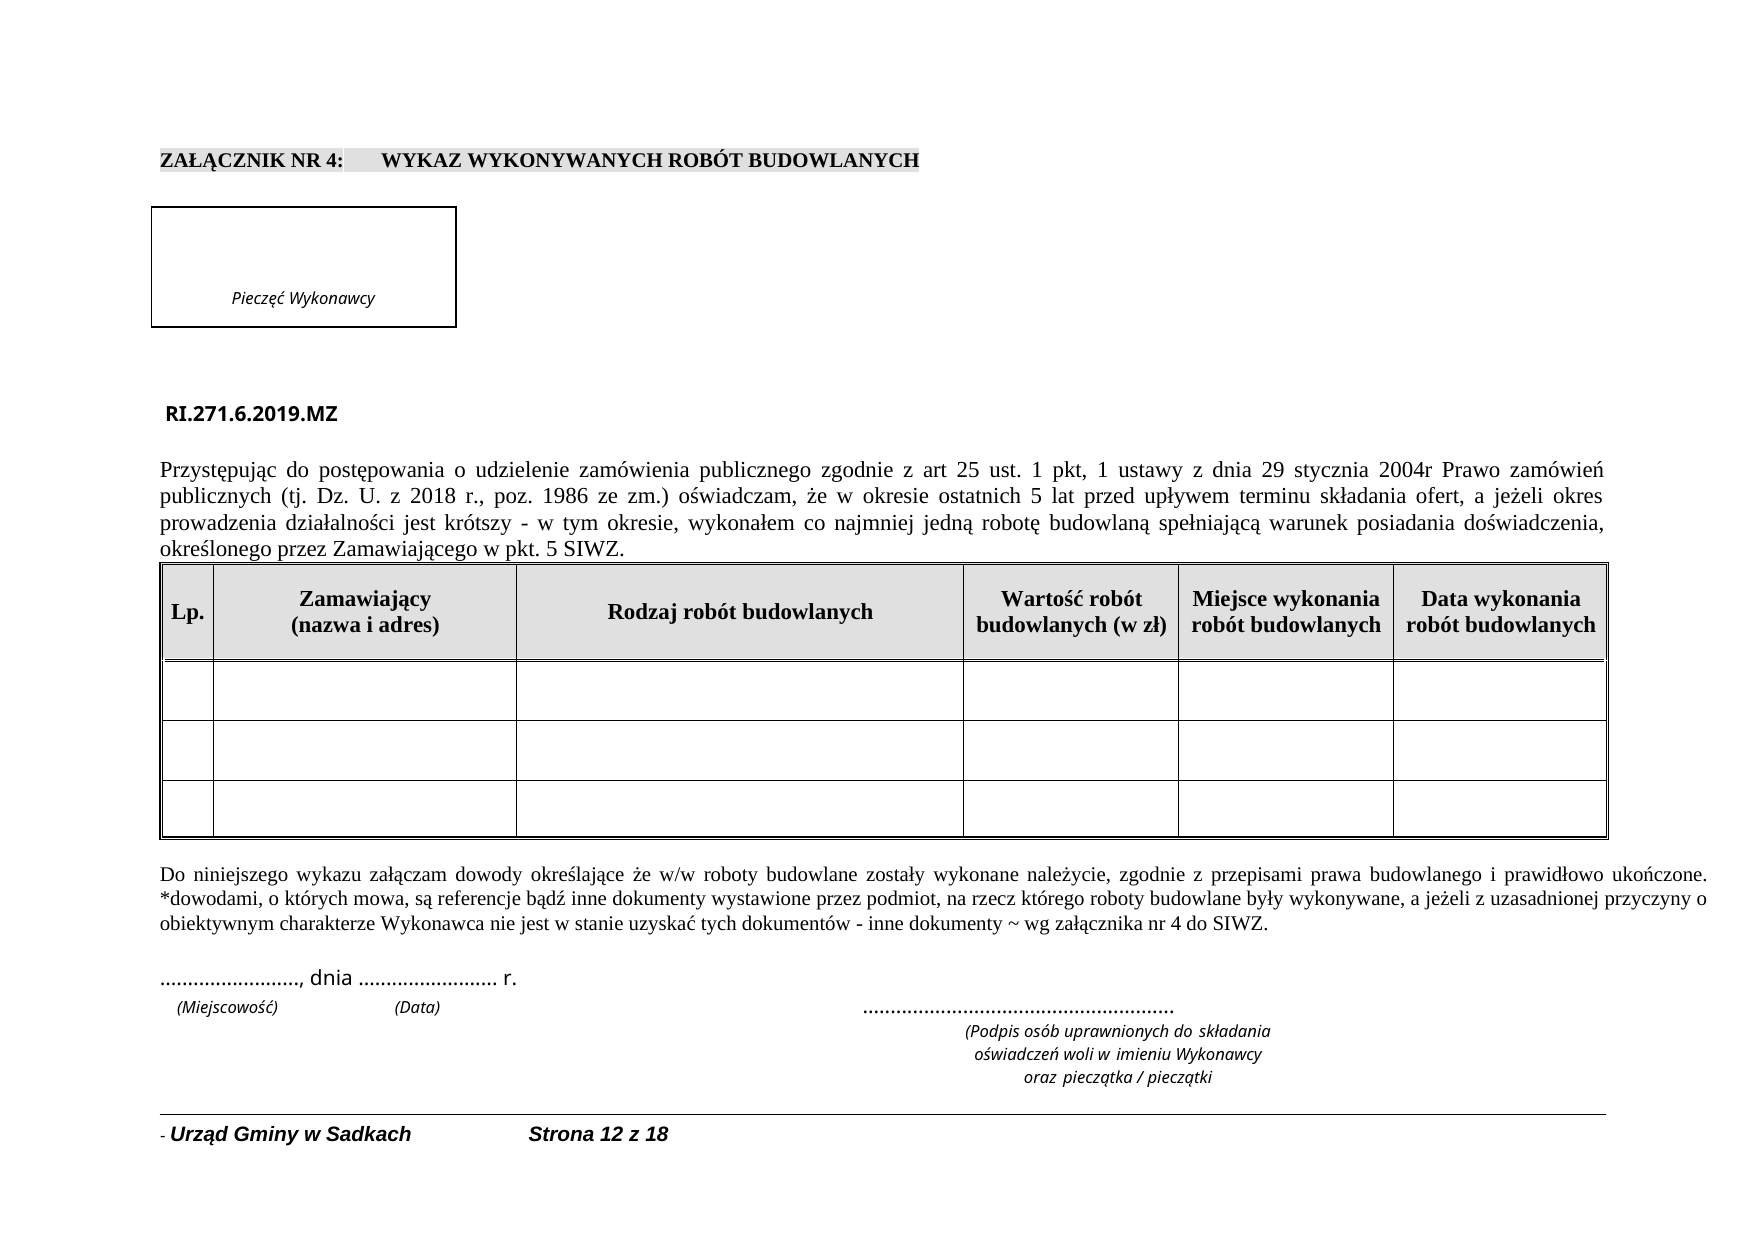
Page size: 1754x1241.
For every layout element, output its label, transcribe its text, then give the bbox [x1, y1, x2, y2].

table_cell [1394, 721, 1606, 779]
table_header Zamawiający (nazwa i adres) [214, 565, 516, 658]
text ........................., dnia ......................... r. [159, 963, 1710, 991]
table_cell [1394, 659, 1606, 720]
table_cell [1179, 721, 1393, 779]
table_cell [214, 781, 516, 836]
table_cell [964, 721, 1178, 779]
table_cell [214, 662, 516, 720]
text RI.271.6.2019.MZ [159, 399, 1606, 428]
table_header Rodzaj robót budowlanych [517, 565, 963, 658]
text oraz pieczątka / pieczątki [628, 1065, 1609, 1088]
table_cell [163, 659, 213, 720]
table_cell [163, 721, 213, 779]
table_cell [214, 721, 516, 779]
text (Podpis osób uprawnionych do składania [628, 1020, 1609, 1042]
table_cell [1179, 781, 1393, 836]
table_cell [964, 662, 1178, 720]
table_cell [517, 662, 963, 720]
text oświadczeń woli w imieniu Wykonawcy [628, 1042, 1609, 1065]
table_header Lp. [163, 565, 213, 658]
table_cell [517, 721, 963, 779]
table_cell [1394, 781, 1606, 836]
text (Miejscowość) (Data) ........................................................ [159, 991, 1710, 1020]
table_header Data wykonania robót budowlanych [1394, 565, 1606, 658]
table_header Miejsce wykonania robót budowlanych [1179, 565, 1393, 658]
table_header Wartość robót budowlanych (w zł) [964, 565, 1178, 658]
table_cell [163, 781, 213, 836]
text Do niniejszego wykazu załączam dowody określające że w/w roboty budowlane zostały wykonane należycie, zgodnie z przepisami prawa budowlanego i prawidłowo ukończone. *dowodami, o których mowa, są referencje bądź inne dokumenty wystawione przez podmiot, na rzecz którego roboty budowlane były wykonywane, a jeżeli z uzasadnionej przyczyny o obiektywnym charakterze Wykonawca nie jest w stanie uzyskać tych dokumentów - inne dokumenty ~ wg załącznika nr 4 do SIWZ. [159, 862, 1710, 934]
text Przystępując do postępowania o udzielenie zamówienia publicznego zgodnie z art 25 ust. 1 pkt, 1 ustawy z dnia 29 stycznia 2004r Prawo zamówień publicznych (tj. Dz. U. z 2018 r., poz. 1986 ze zm.) oświadczam, że w okresie ostatnich 5 lat przed upływem terminu składania ofert, a jeżeli okres prowadzenia działalności jest krótszy - w tym okresie, wykonałem co najmniej jedną robotę budowlaną spełniającą warunek posiadania doświadczenia, określonego przez Zamawiającego w pkt. 5 SIWZ. [159, 456, 1606, 562]
table_cell [1179, 662, 1393, 720]
table_cell [964, 781, 1178, 836]
table_cell [517, 781, 963, 836]
